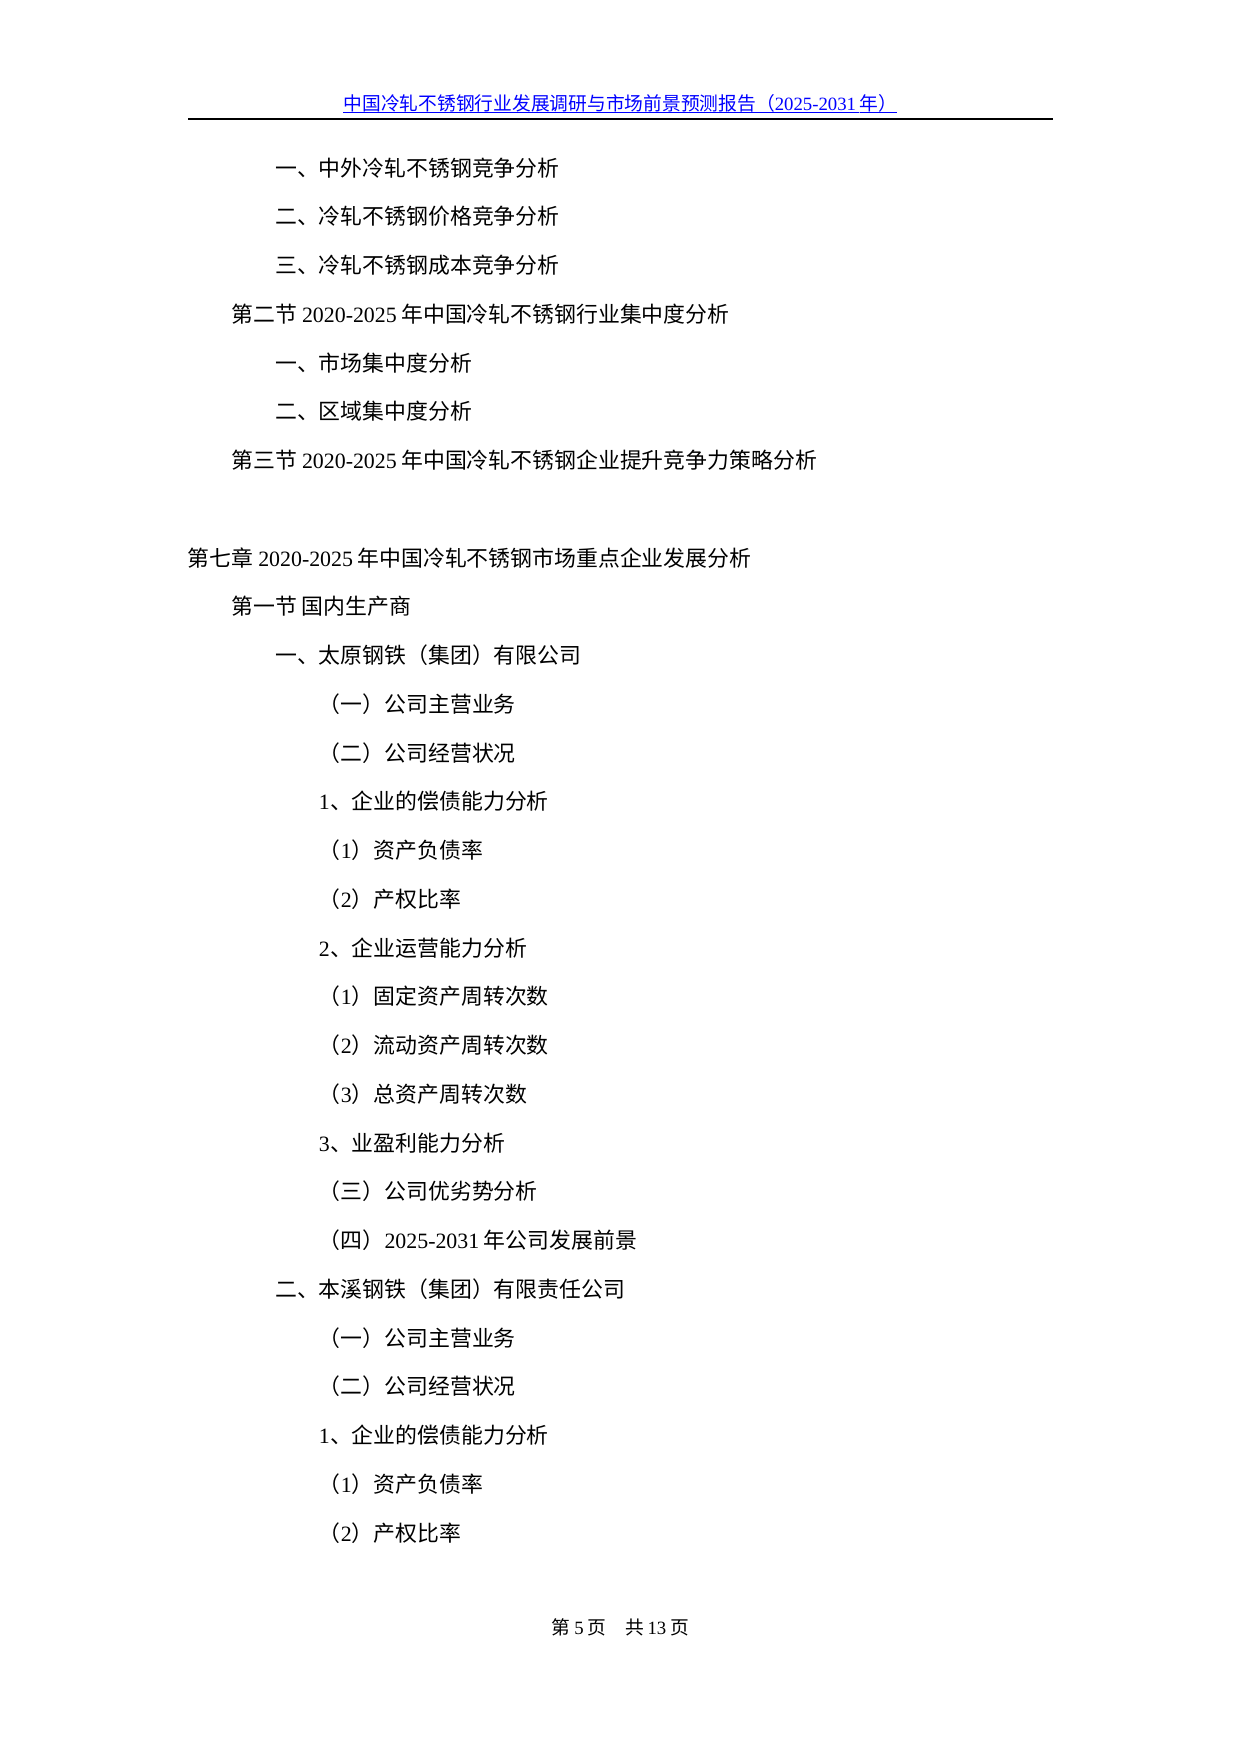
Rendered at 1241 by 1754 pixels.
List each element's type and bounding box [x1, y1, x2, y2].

text [187, 150, 1053, 1548]
